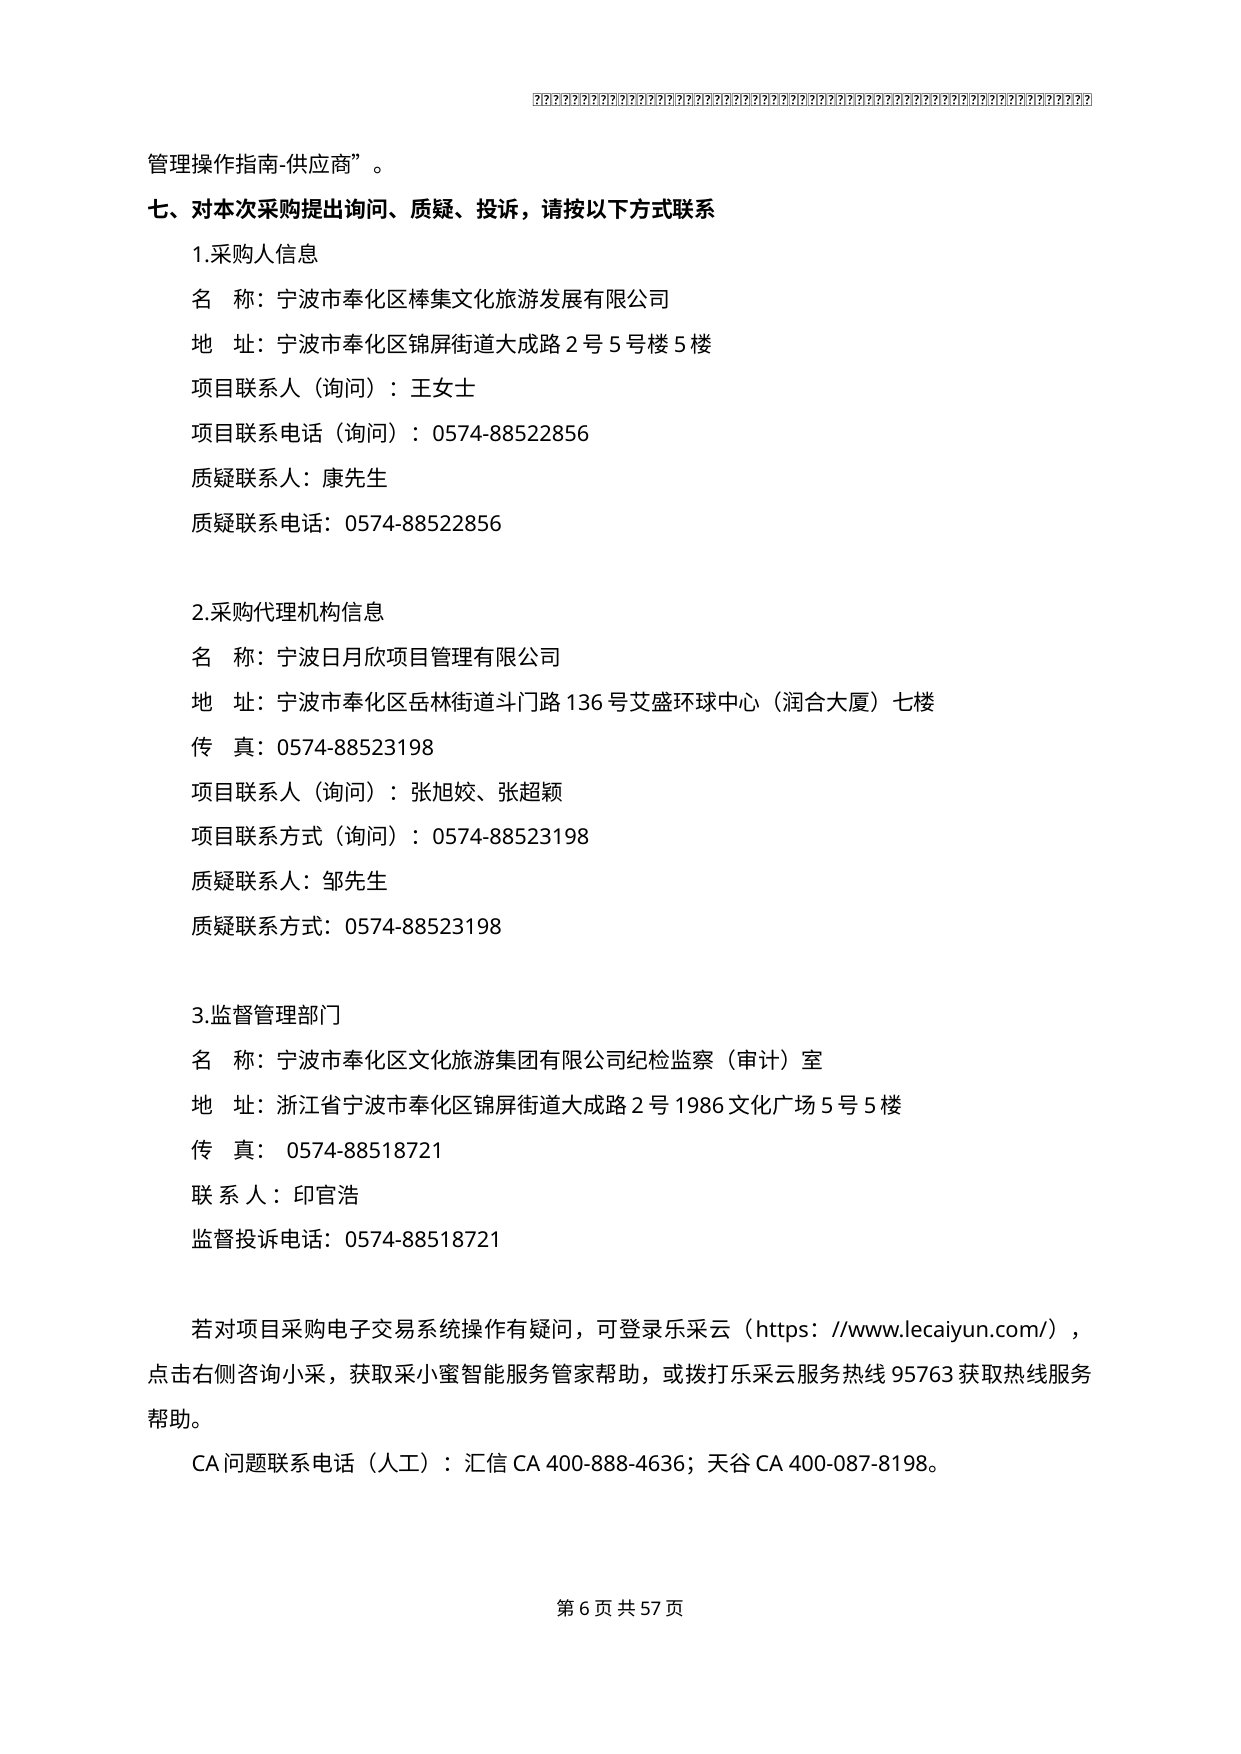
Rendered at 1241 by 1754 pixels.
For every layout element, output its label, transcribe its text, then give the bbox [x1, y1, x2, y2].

text 名 称：宁波市奉化区文化旅游集团有限公司纪检监察（审计）室 [148, 1033, 1092, 1078]
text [148, 137, 1092, 182]
text CA问题联系电话（人工）：汇信CA 400-888-4636；天谷CA 400-087-8198。 [148, 1436, 1092, 1481]
text 1.采购人信息 [148, 227, 1092, 271]
text 若对项目采购电子交易系统操作有疑问，可登录乐采云（https：//www.lecaiyun.com/），点击右侧咨询小采，获取采小蜜智能服务管家帮助，或拨打乐采云服务热线95763获取热线服务帮助。 [148, 1302, 1092, 1436]
text 名 称：宁波市奉化区棒集文化旅游发展有限公司 [148, 271, 1092, 316]
text 质疑联系方式：0574-88523198 [148, 898, 1092, 943]
text 3.监督管理部门 [148, 988, 1092, 1033]
text 地 址：宁波市奉化区锦屏街道大成路2号5号楼5楼 [148, 316, 1092, 361]
text 项目联系人（询问）：张旭姣、张超颖 [148, 764, 1092, 809]
text 项目联系人（询问）：王女士 [148, 361, 1092, 406]
text 质疑联系电话：0574-88522856 [148, 495, 1092, 540]
text 地 址：浙江省宁波市奉化区锦屏街道大成路2号1986文化广场5号5楼 [148, 1078, 1092, 1122]
text 地 址：宁波市奉化区岳林街道斗门路136号艾盛环球中心（润合大厦）七楼 [148, 674, 1092, 719]
text 项目联系方式（询问）：0574-88523198 [148, 809, 1092, 854]
text 传 真： 0574-88518721 [148, 1122, 1092, 1167]
text 质疑联系人：康先生 [148, 451, 1092, 495]
text 监督投诉电话：0574-88518721 [148, 1212, 1092, 1257]
text 质疑联系人：邹先生 [148, 854, 1092, 898]
text 传 真：0574-88523198 [148, 719, 1092, 764]
text 名 称：宁波日月欣项目管理有限公司 [148, 630, 1092, 674]
text 项目联系电话（询问）：0574-88522856 [148, 406, 1092, 451]
text 联 系 人 ：印官浩 [148, 1167, 1092, 1212]
text 2.采购代理机构信息 [148, 585, 1092, 630]
text 七、对本次采购提出询问、质疑、投诉，请按以下方式联系 [148, 182, 1092, 227]
